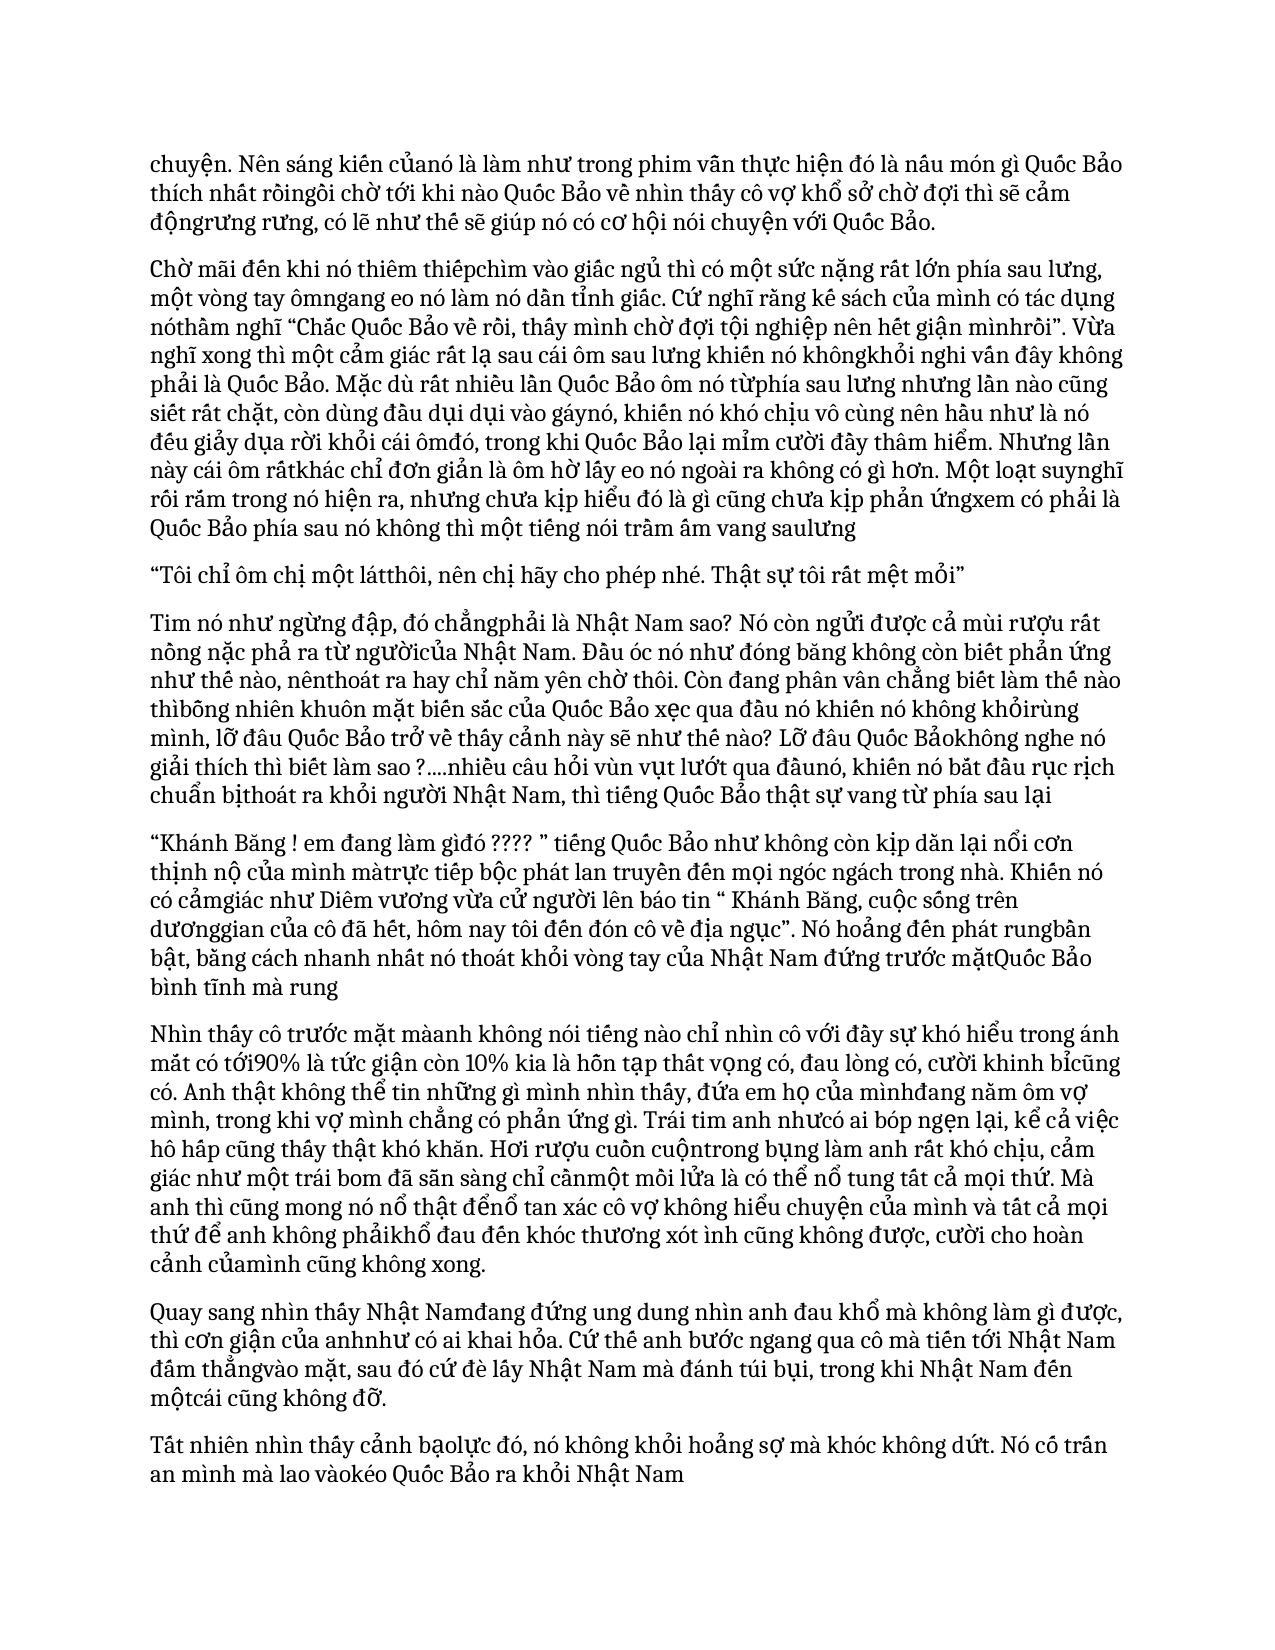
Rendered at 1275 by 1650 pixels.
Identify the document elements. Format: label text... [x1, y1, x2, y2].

text Quay sang nhìn thấy Nhật Namđang đứng ung dung nhìn anh đau khổ mà không làm gì được, thì cơn giận của anhnhư có ai khai hỏa. Cứ thế anh bước ngang qua cô mà tiến tới Nhật Nam đấm thẳngvào mặt, sau đó cứ đè lấy Nhật Nam mà đánh túi bụi, trong khi Nhật Nam đến mộtcái cũng không đỡ. [150, 1297, 1125, 1412]
text Tất nhiên nhìn thấy cảnh bạolực đó, nó không khỏi hoảng sợ mà khóc không dứt. Nó cố trấn an mình mà lao vàokéo Quốc Bảo ra khỏi Nhật Nam [150, 1431, 1125, 1489]
text Nhìn thấy cô trước mặt màanh không nói tiếng nào chỉ nhìn cô với đầy sự khó hiểu trong ánh mắt có tới90% là tức giận còn 10% kia là hỗn tạp thất vọng có, đau lòng có, cười khinh bỉcũng có. Anh thật không thể tin những gì mình nhìn thấy, đứa em họ của mìnhđang nằm ôm vợ mình, trong khi vợ mình chẳng có phản ứng gì. Trái tim anh nhưcó ai bóp ngẹn lại, kể cả việc hô hấp cũng thấy thật khó khăn. Hơi rượu cuồn cuộntrong bụng làm anh rất khó chịu, cảm giác như một trái bom đã sẵn sàng chỉ cầnmột mồi lửa là có thể nổ tung tất cả mọi thứ. Mà anh thì cũng mong nó nổ thật đểnổ tan xác cô vợ không hiểu chuyện của mình và tất cả mọi thứ để anh không phảikhổ đau đến khóc thương xót ình cũng không được, cười cho hoàn cảnh củamình cũng không xong. [150, 1020, 1125, 1279]
text Tim nó như ngừng đập, đó chẳngphải là Nhật Nam sao? Nó còn ngửi được cả mùi rượu rất nồng nặc phả ra từ ngườicủa Nhật Nam. Đầu óc nó như đóng băng không còn biết phản ứng như thế nào, nênthoát ra hay chỉ nằm yên chờ thôi. Còn đang phân vân chẳng biết làm thế nào thìbỗng nhiên khuôn mặt biến sắc của Quốc Bảo xẹc qua đầu nó khiến nó không khỏirùng mình, lỡ đâu Quốc Bảo trở về thấy cảnh này sẽ như thế nào? Lỡ đâu Quốc Bảokhông nghe nó giải thích thì biết làm sao ?....nhiều câu hỏi vùn vụt lướt qua đầunó, khiến nó bắt đầu rục rịch chuẩn bịthoát ra khỏi người Nhật Nam, thì tiếng Quốc Bảo thật sự vang từ phía sau lại [150, 609, 1125, 810]
text Chờ mãi đến khi nó thiêm thiếpchìm vào giấc ngủ thì có một sức nặng rất lớn phía sau lưng, một vòng tay ômngang eo nó làm nó dần tỉnh giấc. Cứ nghĩ rằng kế sách của mình có tác dụng nóthầm nghĩ “Chắc Quốc Bảo về rồi, thấy mình chờ đợi tội nghiệp nên hết giận mìnhrồi”. Vừa nghĩ xong thì một cảm giác rất lạ sau cái ôm sau lưng khiến nó khôngkhỏi nghi vấn đây không phải là Quốc Bảo. Mặc dù rất nhiều lần Quốc Bảo ôm nó từphía sau lưng nhưng lần nào cũng siết rất chặt, còn dùng đầu dụi dụi vào gáynó, khiến nó khó chịu vô cùng nên hầu như là nó đếu giảy dụa rời khỏi cái ômđó, trong khi Quốc Bảo lại mỉm cười đầy thâm hiểm. Nhưng lần này cái ôm rấtkhác chỉ đơn giản là ôm hờ lấy eo nó ngoài ra không có gì hơn. Một loạt suynghĩ rối rắm trong nó hiện ra, nhưng chưa kịp hiểu đó là gì cũng chưa kịp phản ứngxem có phải là Quốc Bảo phía sau nó không thì một tiếng nói trầm ấm vang saulưng [150, 255, 1125, 542]
text “Tôi chỉ ôm chị một látthôi, nên chị hãy cho phép nhé. Thật sự tôi rất mệt mỏi” [150, 561, 1125, 590]
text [150, 150, 1125, 236]
text “Khánh Băng ! em đang làm gìđó ???? ” tiếng Quốc Bảo như không còn kịp dằn lại nổi cơn thịnh nộ của mình màtrực tiếp bộc phát lan truyền đến mọi ngóc ngách trong nhà. Khiến nó có cảmgiác như Diêm vương vừa cử người lên báo tin “ Khánh Băng, cuộc sống trên dươnggian của cô đã hết, hôm nay tôi đến đón cô về địa ngục”. Nó hoảng đến phát rungbần bật, bằng cách nhanh nhất nó thoát khỏi vòng tay của Nhật Nam đứng trước mặtQuốc Bảo bình tĩnh mà rung [150, 829, 1125, 1001]
